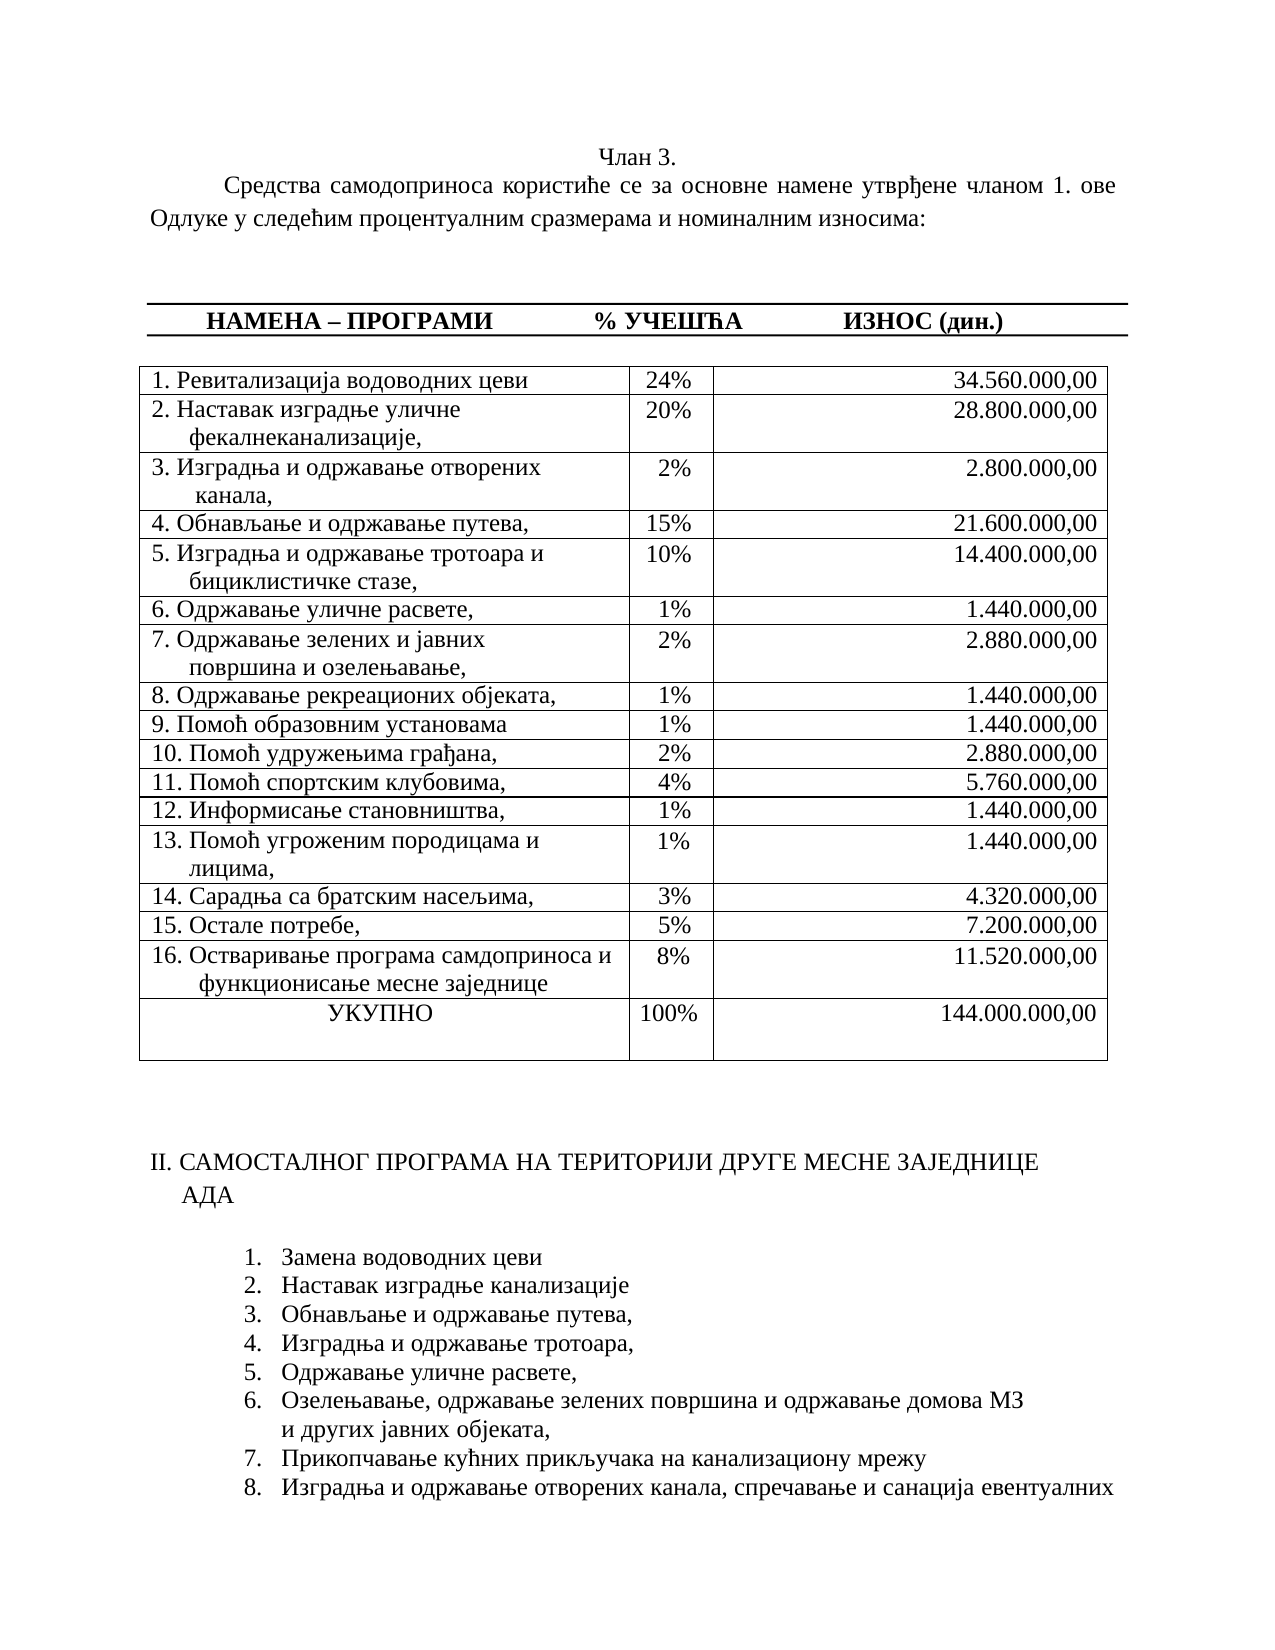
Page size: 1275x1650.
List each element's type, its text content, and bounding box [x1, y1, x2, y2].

table_cell 11.520.000,00 [714, 941, 1107, 997]
list Наставак изградње канализације [244, 1271, 1223, 1299]
table_header 1. Ревитализација водоводних цеви [140, 367, 629, 394]
table_cell 5% [630, 912, 713, 940]
table_cell 28.800.000,00 [714, 395, 1107, 452]
table_cell 12. Информисање становништва, [140, 798, 629, 825]
table_cell 6. Одржавање уличне расвете, [140, 597, 629, 624]
table_cell 1.440.000,00 [714, 826, 1107, 882]
table_cell 1.440.000,00 [714, 798, 1107, 825]
table_cell 2.880.000,00 [714, 740, 1107, 768]
table_cell 15. Остале потребе, [140, 912, 629, 940]
table_cell 14.400.000,00 [714, 539, 1107, 596]
table_cell 4% [630, 769, 713, 796]
table_cell 7.200.000,00 [714, 912, 1107, 940]
table_cell 16. Остваривање програма самдоприноса и функционисање месне заједнице [140, 941, 629, 997]
table_cell 3. Изградња и одржавање отворених канала, [140, 453, 629, 509]
list САМОСТАЛНОГ ПРОГРАМА НА ТЕРИТОРИЈИ ДРУГЕ МЕСНЕ ЗАЈЕДНИЦЕ АДА [150, 1147, 1052, 1209]
table_cell 7. Одржавање зелених и јавних површина и озелењавање, [140, 625, 629, 682]
text Средства самодоприноса користиће се за основне намене утврђене чланом 1. ове Одлуке у следећим процентуалним сразмерама и номиналним износима: [150, 170, 1117, 232]
table_cell 2. Наставак изградње уличне фекалнеканализације, [140, 395, 629, 452]
table_cell 2% [630, 740, 713, 768]
table_cell 1% [630, 798, 713, 825]
table_cell 21.600.000,00 [714, 511, 1107, 538]
table_cell 2% [630, 625, 713, 682]
table_cell 3% [630, 884, 713, 911]
table_cell 11. Помоћ спортским клубовима, [140, 769, 629, 796]
table_cell 1.440.000,00 [714, 597, 1107, 624]
table_cell 15% [630, 511, 713, 538]
table_cell 8% [630, 941, 713, 997]
table_cell 100% [630, 999, 713, 1060]
table_cell 2.880.000,00 [714, 625, 1107, 682]
list Одржавање уличне расвете, [244, 1357, 1223, 1386]
table_cell 9. Помоћ образовним установама [140, 711, 629, 739]
table_cell 1% [630, 711, 713, 739]
table_cell 14. Сарадња са братским насељима, [140, 884, 629, 911]
table_cell 4.320.000,00 [714, 884, 1107, 911]
list Изградња и одржавање тротоара, [244, 1328, 1223, 1357]
list Прикопчавање кућних прикључака на канализациону мрежу [244, 1443, 1223, 1472]
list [244, 1472, 1117, 1501]
table_cell 1.440.000,00 [714, 683, 1107, 710]
table_cell 8. Одржавање рекреационих објеката, [140, 683, 629, 710]
table_cell 5.760.000,00 [714, 769, 1107, 796]
text Члан 3. [598, 142, 1223, 170]
table_cell 5. Изградња и одржавање тротоара и бициклистичке стазе, [140, 539, 629, 596]
table_header 24% [630, 367, 713, 394]
subtitle НАМЕНА – ПРОГРАМИ % УЧЕШЋА ИЗНОС (дин.) [206, 298, 1223, 335]
table_cell 1% [630, 597, 713, 624]
table_cell 144.000.000,00 [714, 999, 1107, 1060]
table_cell 1.440.000,00 [714, 711, 1107, 739]
table_cell 2% [630, 453, 713, 509]
table_cell 1% [630, 826, 713, 882]
table_cell 1% [630, 683, 713, 710]
table_cell 10. Помоћ удружењима грађана, [140, 740, 629, 768]
table_cell 2.800.000,00 [714, 453, 1107, 509]
table_cell 13. Помоћ угроженим породицама и лицима, [140, 826, 629, 882]
table_cell 10% [630, 539, 713, 596]
list Обнављање и одржавање путева, [244, 1299, 1223, 1328]
table_header 34.560.000,00 [714, 367, 1107, 394]
table_cell 20% [630, 395, 713, 452]
list Озелењавање, одржавање зелених површина и одржавање домова МЗ и других јавних објеката, [244, 1386, 1027, 1443]
table_cell 4. Обнављање и одржавање путева, [140, 511, 629, 538]
table_cell УКУПНО [140, 999, 629, 1060]
list Замена водоводних цеви [244, 1242, 1223, 1271]
